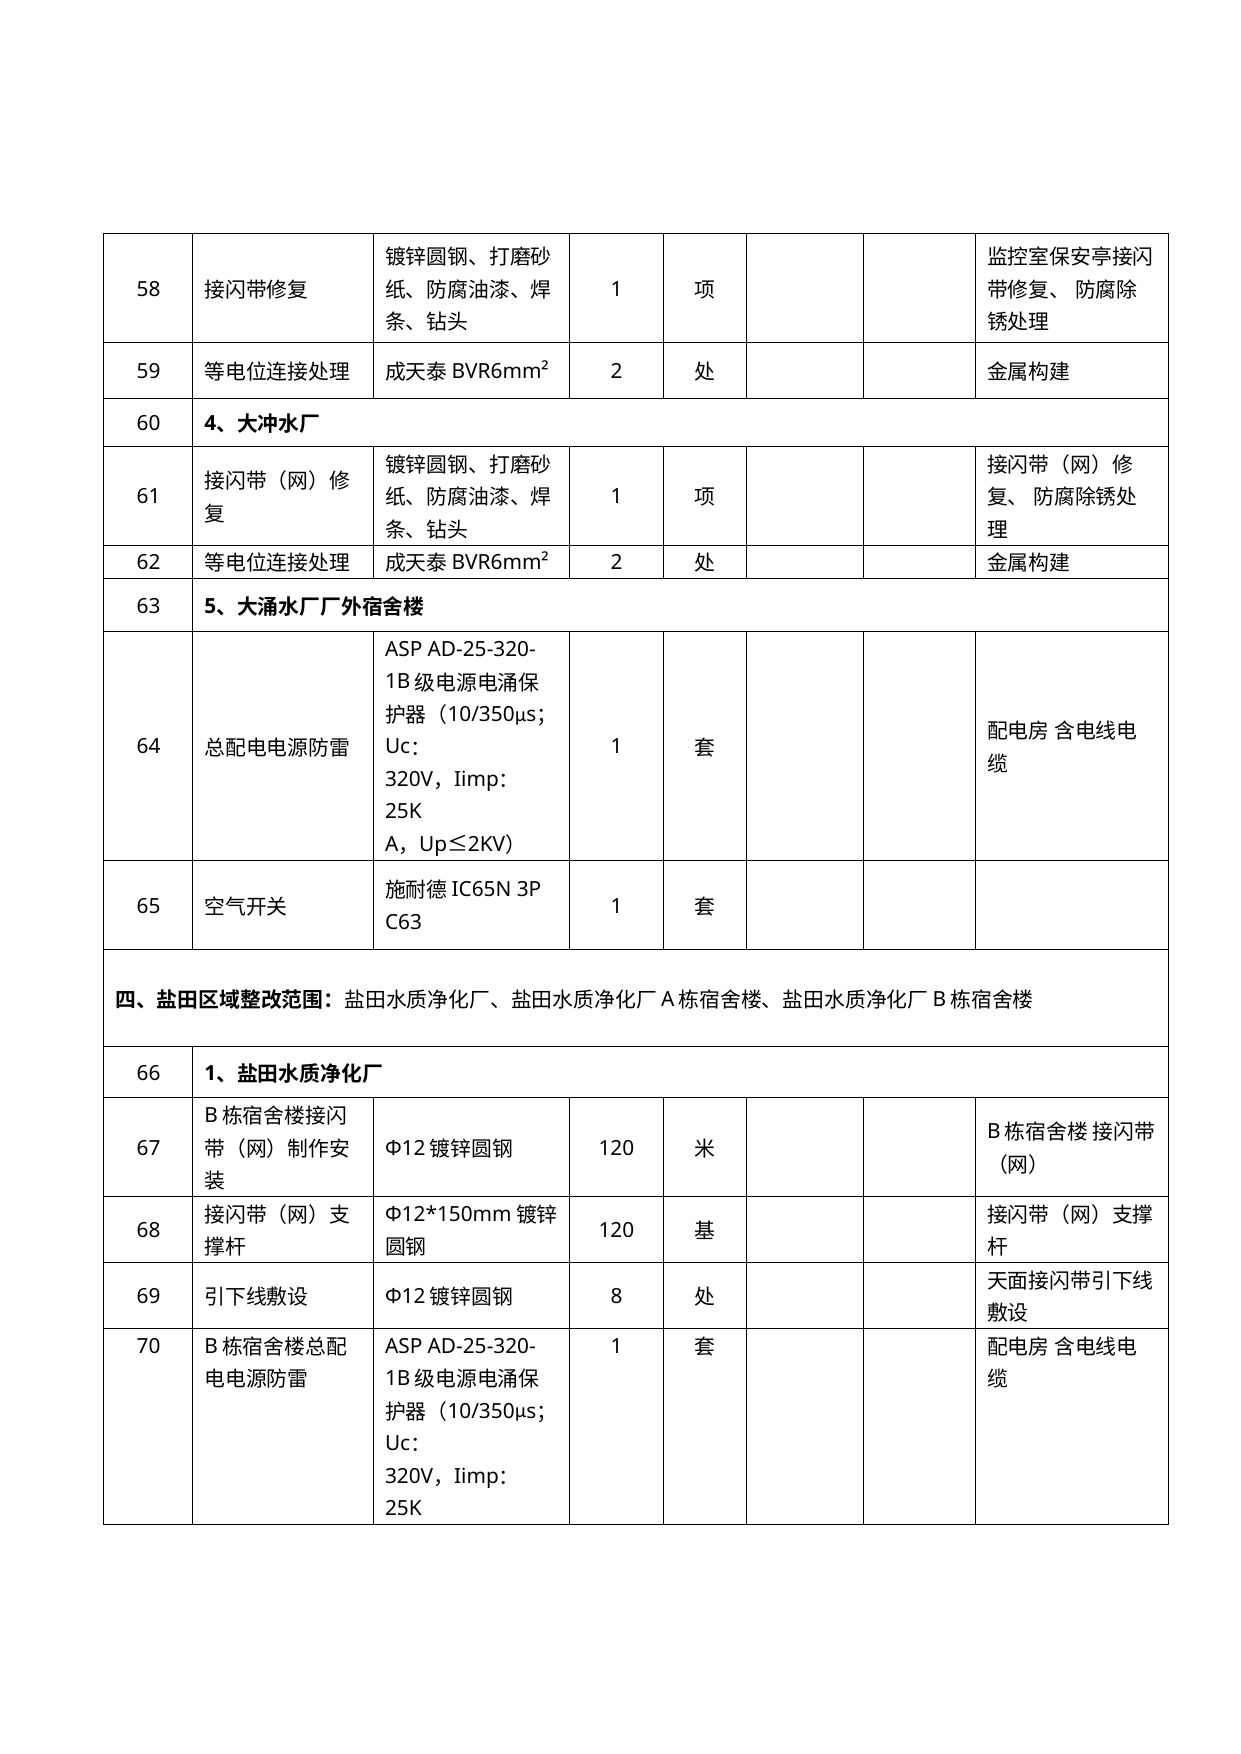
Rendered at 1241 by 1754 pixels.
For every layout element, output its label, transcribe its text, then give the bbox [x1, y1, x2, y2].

table_cell 成天泰BVR6mm² [374, 546, 569, 578]
table_cell [747, 546, 863, 578]
table_cell 64 [104, 632, 192, 860]
table_cell 套 [664, 861, 746, 949]
table_cell [747, 343, 863, 398]
table_cell 59 [104, 343, 192, 398]
table_cell Φ12镀锌圆钢 [374, 1263, 569, 1328]
table_cell 套 [664, 632, 746, 860]
table_cell [864, 234, 975, 342]
table_cell 61 [104, 447, 192, 544]
table_cell [747, 861, 863, 949]
table_cell 60 [104, 399, 192, 446]
table_cell B栋宿舍楼 接闪带（网） [976, 1098, 1168, 1196]
table_cell 接闪带（网）修复、 防腐除锈处理 [976, 447, 1168, 544]
table_cell 70 [104, 1329, 192, 1524]
table_cell [747, 632, 863, 860]
table_cell 处 [664, 546, 746, 578]
table_cell Φ12*150mm镀锌圆钢 [374, 1197, 569, 1262]
table_cell 引下线敷设 [193, 1263, 373, 1328]
table_cell 接闪带（网）支撑杆 [193, 1197, 373, 1262]
table_cell 1 [570, 861, 663, 949]
table_cell B栋宿舍楼总配电电源防雷 [193, 1329, 373, 1524]
table_cell 5、大涌水厂厂外宿舍楼 [193, 579, 1168, 631]
table_cell 镀锌圆钢、打磨砂纸、防腐油漆、焊条、钻头 [374, 447, 569, 544]
table_cell [747, 1098, 863, 1196]
table_cell 接闪带修复 [193, 234, 373, 342]
table_cell 等电位连接处理 [193, 546, 373, 578]
table_cell 监控室保安亭接闪带修复、 防腐除锈处理 [976, 234, 1168, 342]
table_cell 1 [570, 234, 663, 342]
table_cell 基 [664, 1197, 746, 1262]
table_cell 4、大冲水厂 [193, 399, 1168, 446]
table_cell 1、盐田水质净化厂 [193, 1047, 1168, 1097]
table_cell 65 [104, 861, 192, 949]
table_cell 镀锌圆钢、打磨砂纸、防腐油漆、焊条、钻头 [374, 234, 569, 342]
table_cell 四、盐田区域整改范围：盐田水质净化厂、盐田水质净化厂A栋宿舍楼、盐田水质净化厂B栋宿舍楼 [104, 950, 1168, 1046]
table_cell 2 [570, 343, 663, 398]
table_cell [864, 1263, 975, 1328]
table_cell [864, 1098, 975, 1196]
table_cell [864, 447, 975, 544]
table_cell 处 [664, 1263, 746, 1328]
table_cell 接闪带（网）修复 [193, 447, 373, 544]
table_cell 项 [664, 234, 746, 342]
table_cell 1 [570, 1329, 663, 1524]
table_cell 58 [104, 234, 192, 342]
table_cell 68 [104, 1197, 192, 1262]
table_cell [864, 343, 975, 398]
table_cell 米 [664, 1098, 746, 1196]
table_cell 空气开关 [193, 861, 373, 949]
table_cell [864, 1197, 975, 1262]
table_cell 67 [104, 1098, 192, 1196]
table_cell Φ12镀锌圆钢 [374, 1098, 569, 1196]
table_cell 1 [570, 632, 663, 860]
table_cell 天面接闪带引下线敷设 [976, 1263, 1168, 1328]
table_cell 处 [664, 343, 746, 398]
table_cell 等电位连接处理 [193, 343, 373, 398]
table_cell ASP AD-25-320-1B级电源电涌保护器（10/350μs；Uc：320V，Iimp：25KA，Up≤2KV） [374, 632, 569, 860]
table_cell 69 [104, 1263, 192, 1328]
table_cell [747, 1263, 863, 1328]
table_cell 1 [570, 447, 663, 544]
table_cell 施耐德IC65N 3P C63 [374, 861, 569, 949]
table_cell 套 [664, 1329, 746, 1524]
table_cell [976, 861, 1168, 949]
table_cell [747, 234, 863, 342]
table_cell [864, 1329, 975, 1524]
table_cell B栋宿舍楼接闪带（网）制作安装 [193, 1098, 373, 1196]
table_cell [864, 546, 975, 578]
table_cell 63 [104, 579, 192, 631]
table_cell 62 [104, 546, 192, 578]
table_cell 120 [570, 1098, 663, 1196]
table_cell [864, 632, 975, 860]
table_cell 接闪带（网）支撑杆 [976, 1197, 1168, 1262]
table_cell [747, 1329, 863, 1524]
table_cell 8 [570, 1263, 663, 1328]
table_cell 金属构建 [976, 343, 1168, 398]
table_cell 金属构建 [976, 546, 1168, 578]
table_cell 配电房 含电线电缆 [976, 632, 1168, 860]
table_cell 成天泰BVR6mm² [374, 343, 569, 398]
table_cell 120 [570, 1197, 663, 1262]
table_cell [864, 861, 975, 949]
table_cell 总配电电源防雷 [193, 632, 373, 860]
table_cell 配电房 含电线电缆 [976, 1329, 1168, 1524]
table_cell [374, 1329, 569, 1524]
table_cell 66 [104, 1047, 192, 1097]
table_cell [747, 447, 863, 544]
table_cell 项 [664, 447, 746, 544]
table_cell 2 [570, 546, 663, 578]
table_cell [747, 1197, 863, 1262]
